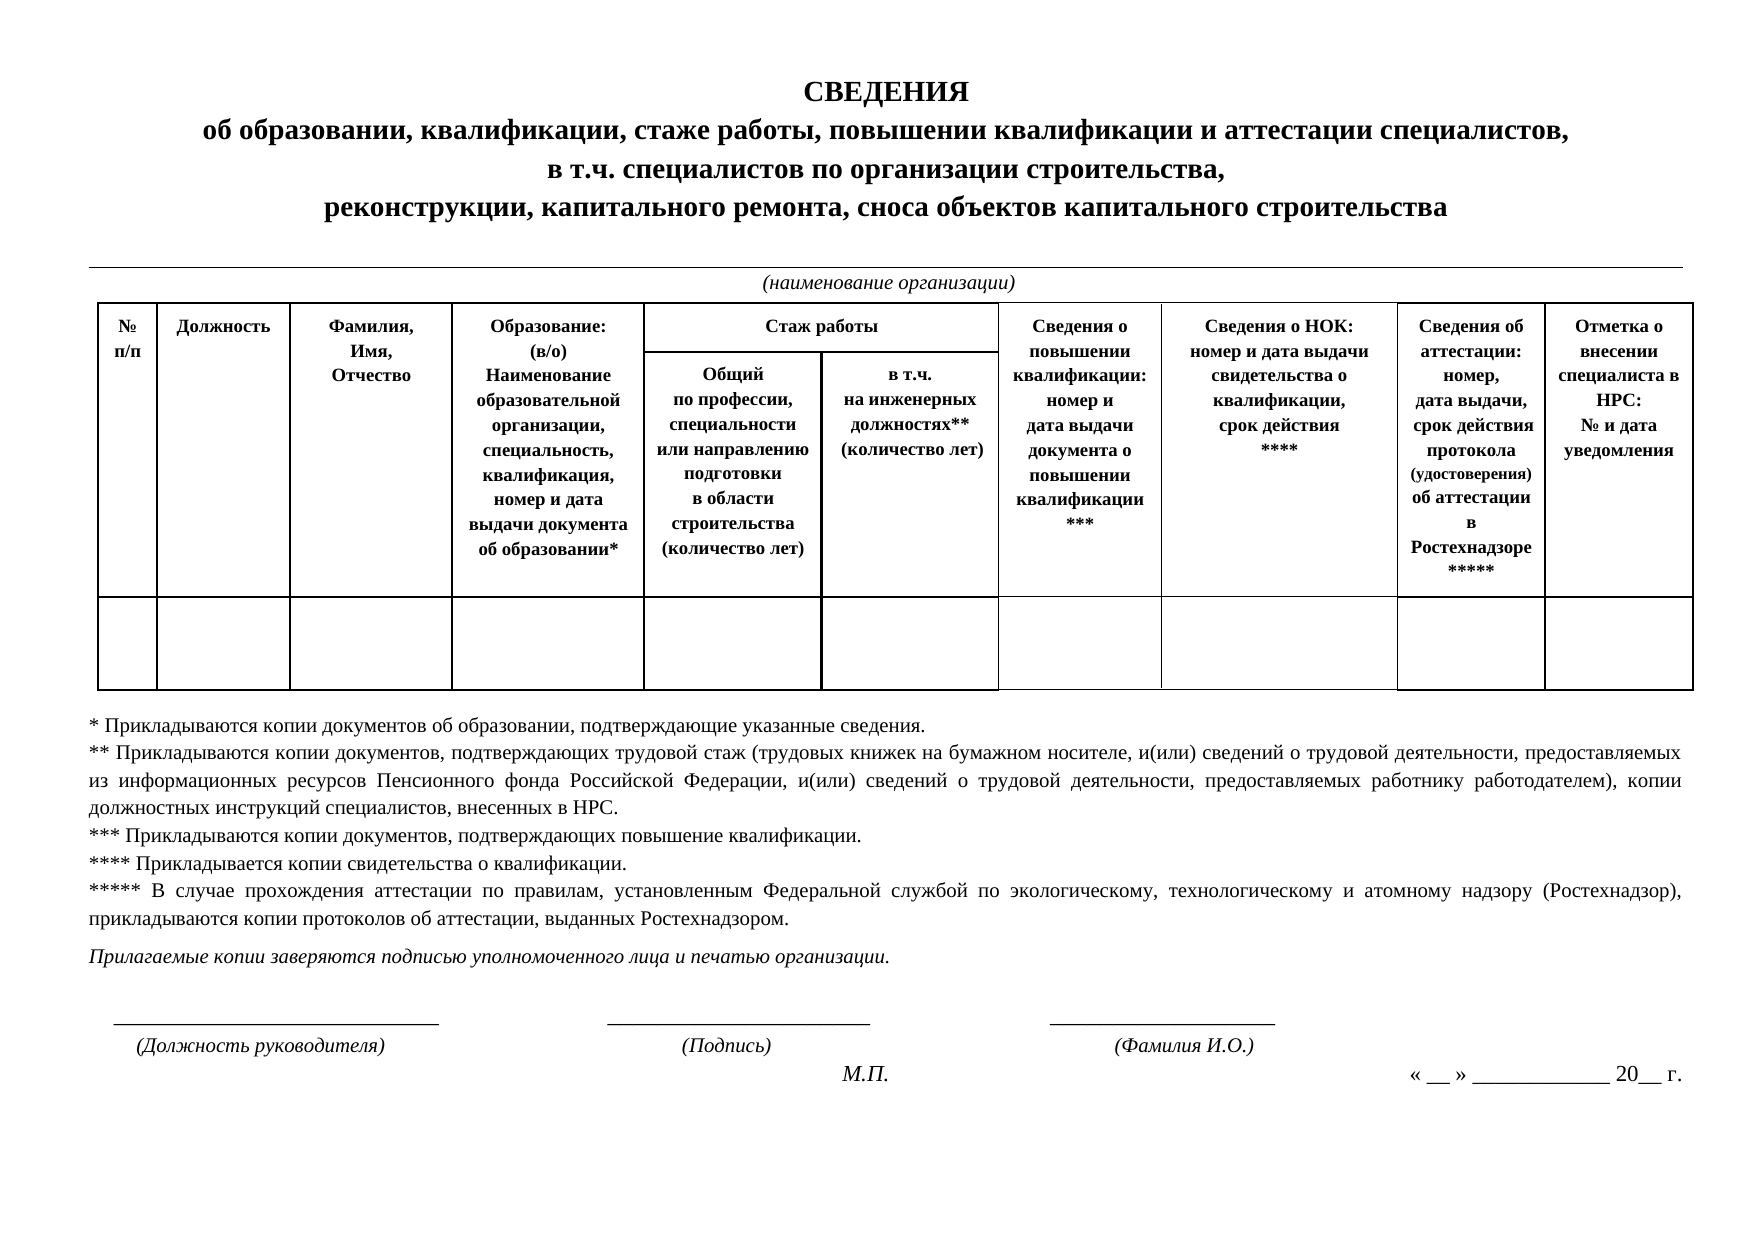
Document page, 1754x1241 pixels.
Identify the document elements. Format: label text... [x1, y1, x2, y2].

table_header Сведения о НОК: номер и дата выдачи свидетельства о квалификации, срок действия **** [1161, 303, 1397, 596]
table_cell [453, 598, 643, 688]
text реконструкции, капитального ремонта, сноса объектов капитального строительства [89, 189, 1683, 223]
table_header Отметка о внесении специалиста в НРС: № и дата уведомления [1546, 304, 1692, 596]
text __________________________ _____________________ __________________ [89, 999, 1673, 1028]
table_cell Общий по профессии, специальности или направлению подготовки в области строительства (количество лет) [645, 353, 820, 596]
text ** Прикладываются копии документов, подтверждающих трудовой стаж (трудовых книжек на бумажном носителе, и(или) сведений о трудовой деятельности, предоставляемых из информационных ресурсов Пенсионного фонда Российской Федерации, и(или) сведений о трудовой деятельности, предоставляемых работнику работодателем), копии должностных инструкций специалистов, внесенных в НРС. [89, 740, 1683, 819]
table_header Должность [158, 304, 289, 596]
table_header Сведения о повышении квалификации: номер и дата выдачи документа о повышении квалификации *** [999, 303, 1161, 596]
text ***** В случае прохождения аттестации по правилам, установленным Федеральной службой по экологическому, технологическому и атомному надзору (Ростехнадзор), прикладываются копии протоколов об аттестации, выданных Ростехнадзором. [89, 878, 1683, 930]
text в т.ч. специалистов по организации строительства, [89, 151, 1683, 184]
text *** Прикладываются копии документов, подтверждающих повышение квалификации. [89, 823, 1683, 847]
text * Прикладываются копии документов об образовании, подтверждающие указанные сведения. [89, 712, 1683, 737]
table_cell в т.ч. на инженерных должностях** (количество лет) [823, 353, 998, 596]
table_cell [158, 598, 289, 688]
text **** Прикладывается копии свидетельства о квалификации. [89, 851, 1683, 874]
table_cell [99, 598, 156, 688]
table_header Стаж работы [645, 304, 998, 351]
table_header Образование: (в/о) Наименование образовательной организации, специальность, квалификация, номер и дата выдачи документа об образовании* [453, 304, 643, 596]
table_cell [645, 598, 820, 688]
table_header № п/п [99, 304, 156, 596]
table_cell [823, 598, 998, 688]
text (Должность руководителя) (Подпись) (Фамилия И.О.) [89, 1032, 1683, 1057]
text (наименование организации) [89, 268, 1683, 294]
text М.П. « __ » ____________ 20__ г. [89, 1060, 1683, 1087]
text СВЕДЕНИЯ [89, 74, 1683, 107]
table_cell [1398, 598, 1544, 688]
table_header Сведения об аттестации: номер, дата выдачи, срок действия протокола (удостоверения) об аттестации в Ростехнадзоре ***** [1398, 304, 1544, 596]
text об образовании, квалификации, стаже работы, повышении квалификации и аттестации специалистов, [89, 112, 1683, 146]
table_cell [291, 598, 451, 688]
table_cell [999, 597, 1161, 688]
table_cell [1162, 597, 1397, 688]
table_header Фамилия, Имя, Отчество [291, 304, 451, 596]
table_cell [1546, 598, 1692, 688]
text Прилагаемые копии заверяются подписью уполномоченного лица и печатью организации. [89, 944, 1683, 968]
